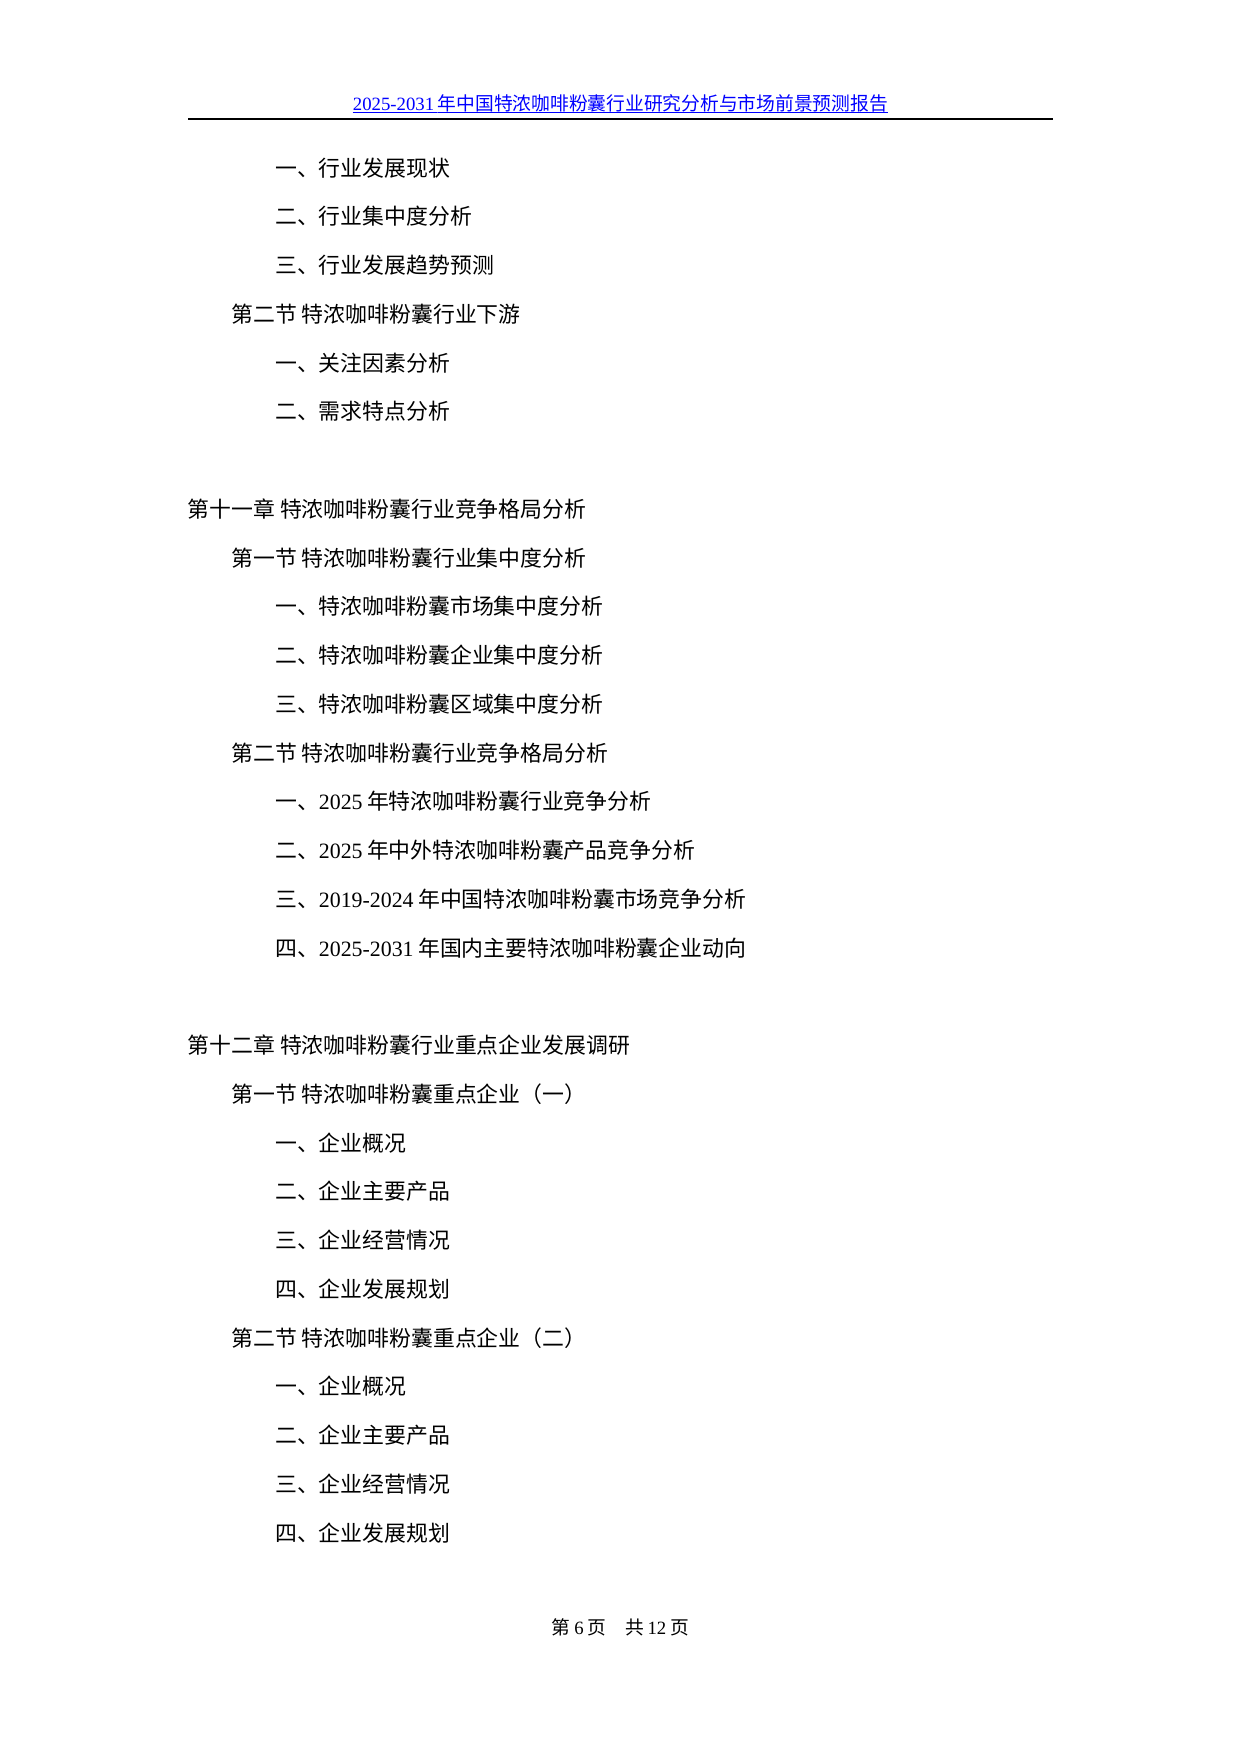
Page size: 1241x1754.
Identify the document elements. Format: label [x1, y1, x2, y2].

text [187, 150, 1053, 1548]
